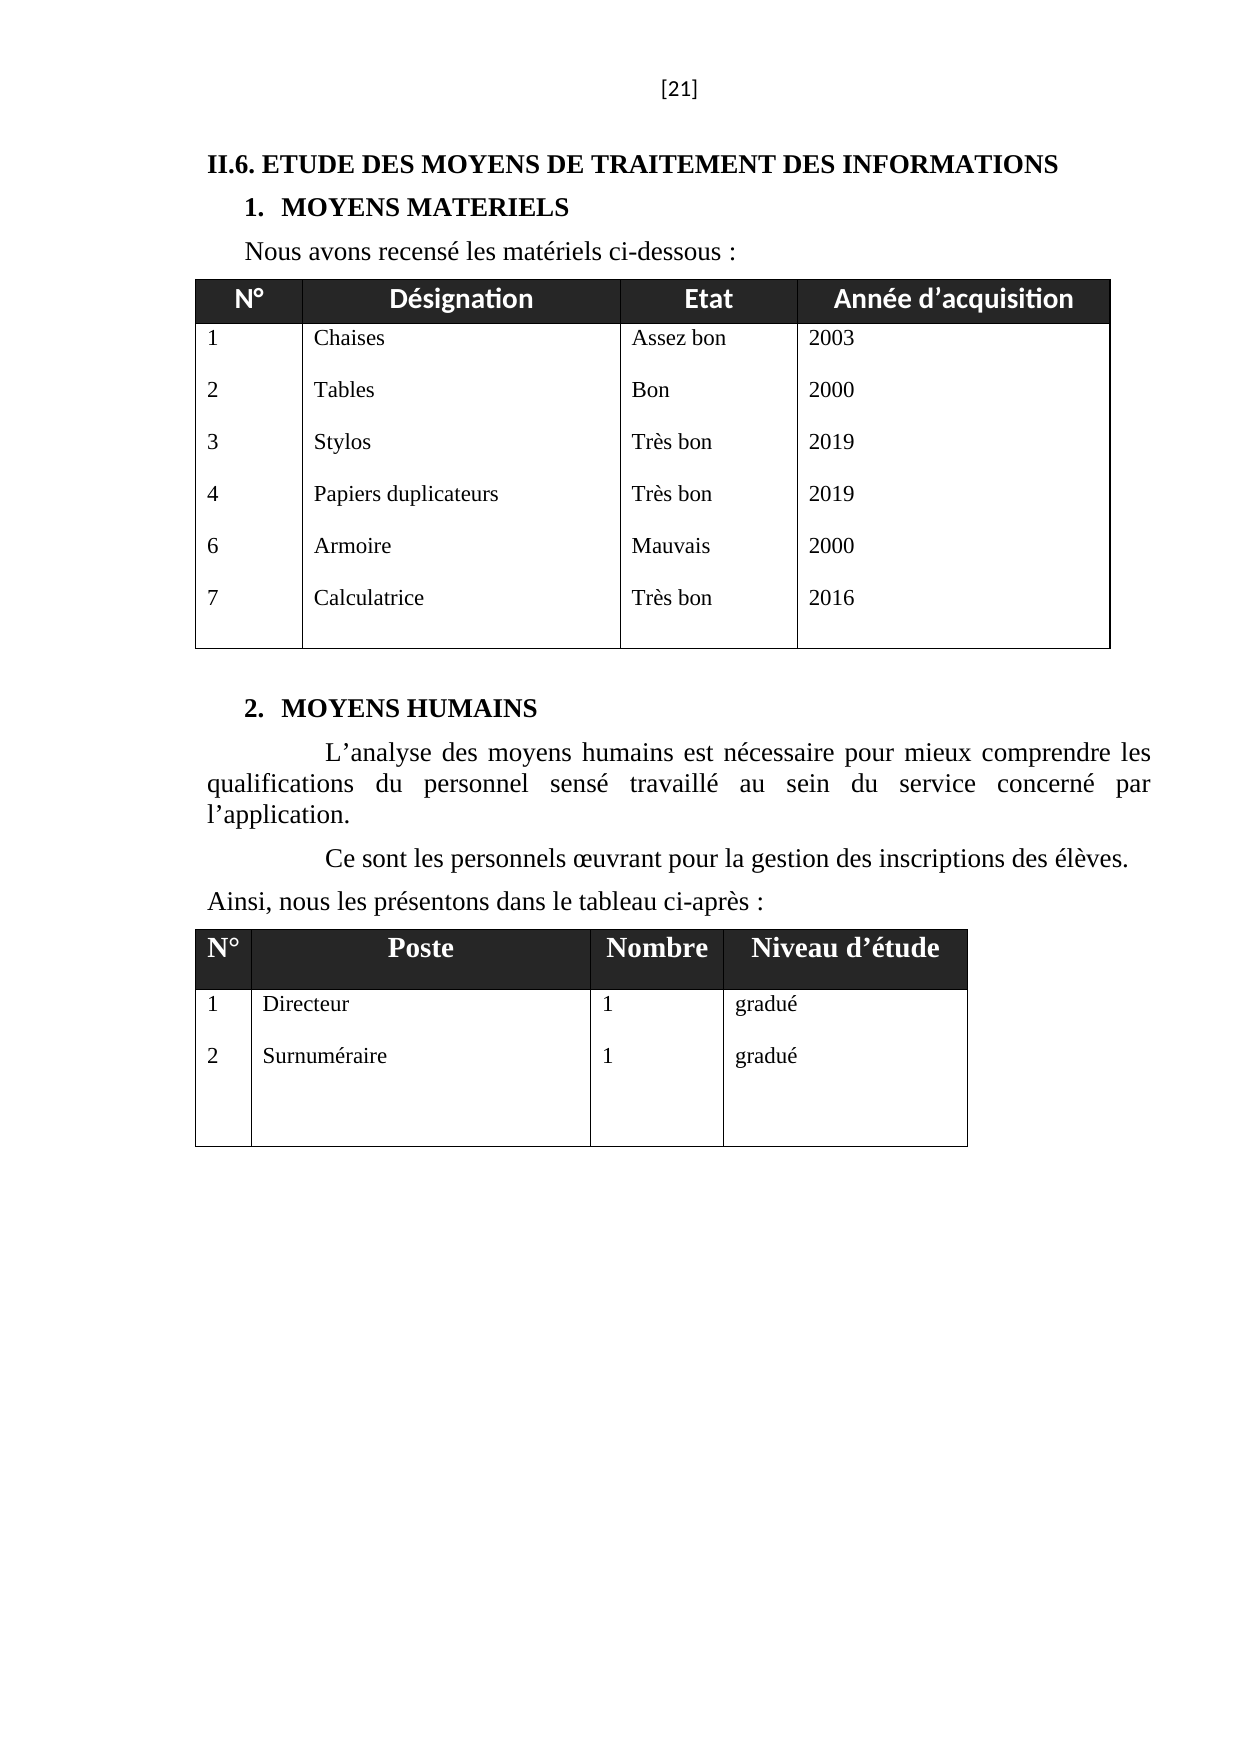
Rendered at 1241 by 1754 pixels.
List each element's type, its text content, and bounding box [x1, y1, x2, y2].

text II.6. ETUDE DES MOYENS DE TRAITEMENT DES INFORMATIONS [207, 148, 1152, 179]
table_cell gradué gradué [724, 990, 967, 1146]
table_cell Assez bon Bon Très bon Très bon Mauvais Très bon [621, 324, 797, 647]
table_header Nombre [591, 930, 723, 989]
table_cell 1 1 [591, 990, 723, 1146]
table_cell Directeur Surnuméraire [252, 990, 590, 1146]
table_header N° [196, 930, 251, 989]
table_cell Chaises Tables Stylos Papiers duplicateurs Armoire Calculatrice [303, 324, 620, 647]
table_header Désignation [303, 280, 620, 323]
table_header Poste [252, 930, 590, 989]
text L’analyse des moyens humains est nécessaire pour mieux comprendre les qualifications du personnel sensé travaillé au sein du service concerné par l’application. [207, 736, 1152, 829]
table_header N° [196, 280, 302, 323]
list MOYENS MATERIELS [244, 191, 1152, 222]
table_cell 1 2 3 4 6 7 [196, 324, 302, 647]
table_cell 1 2 [196, 990, 251, 1146]
text Nous avons recensé les matériels ci-dessous : [244, 235, 1152, 266]
table_header Etat [621, 280, 797, 323]
table_header Niveau d’étude [724, 930, 967, 989]
list MOYENS HUMAINS [244, 692, 1152, 723]
text Ce sont les personnels œuvrant pour la gestion des inscriptions des élèves. [207, 842, 1152, 873]
table_header Année d’acquisition [798, 280, 1109, 323]
table_cell 2003 2000 2019 2019 2000 2016 [798, 324, 1109, 647]
text Ainsi, nous les présentons dans le tableau ci-après : [207, 885, 1152, 917]
